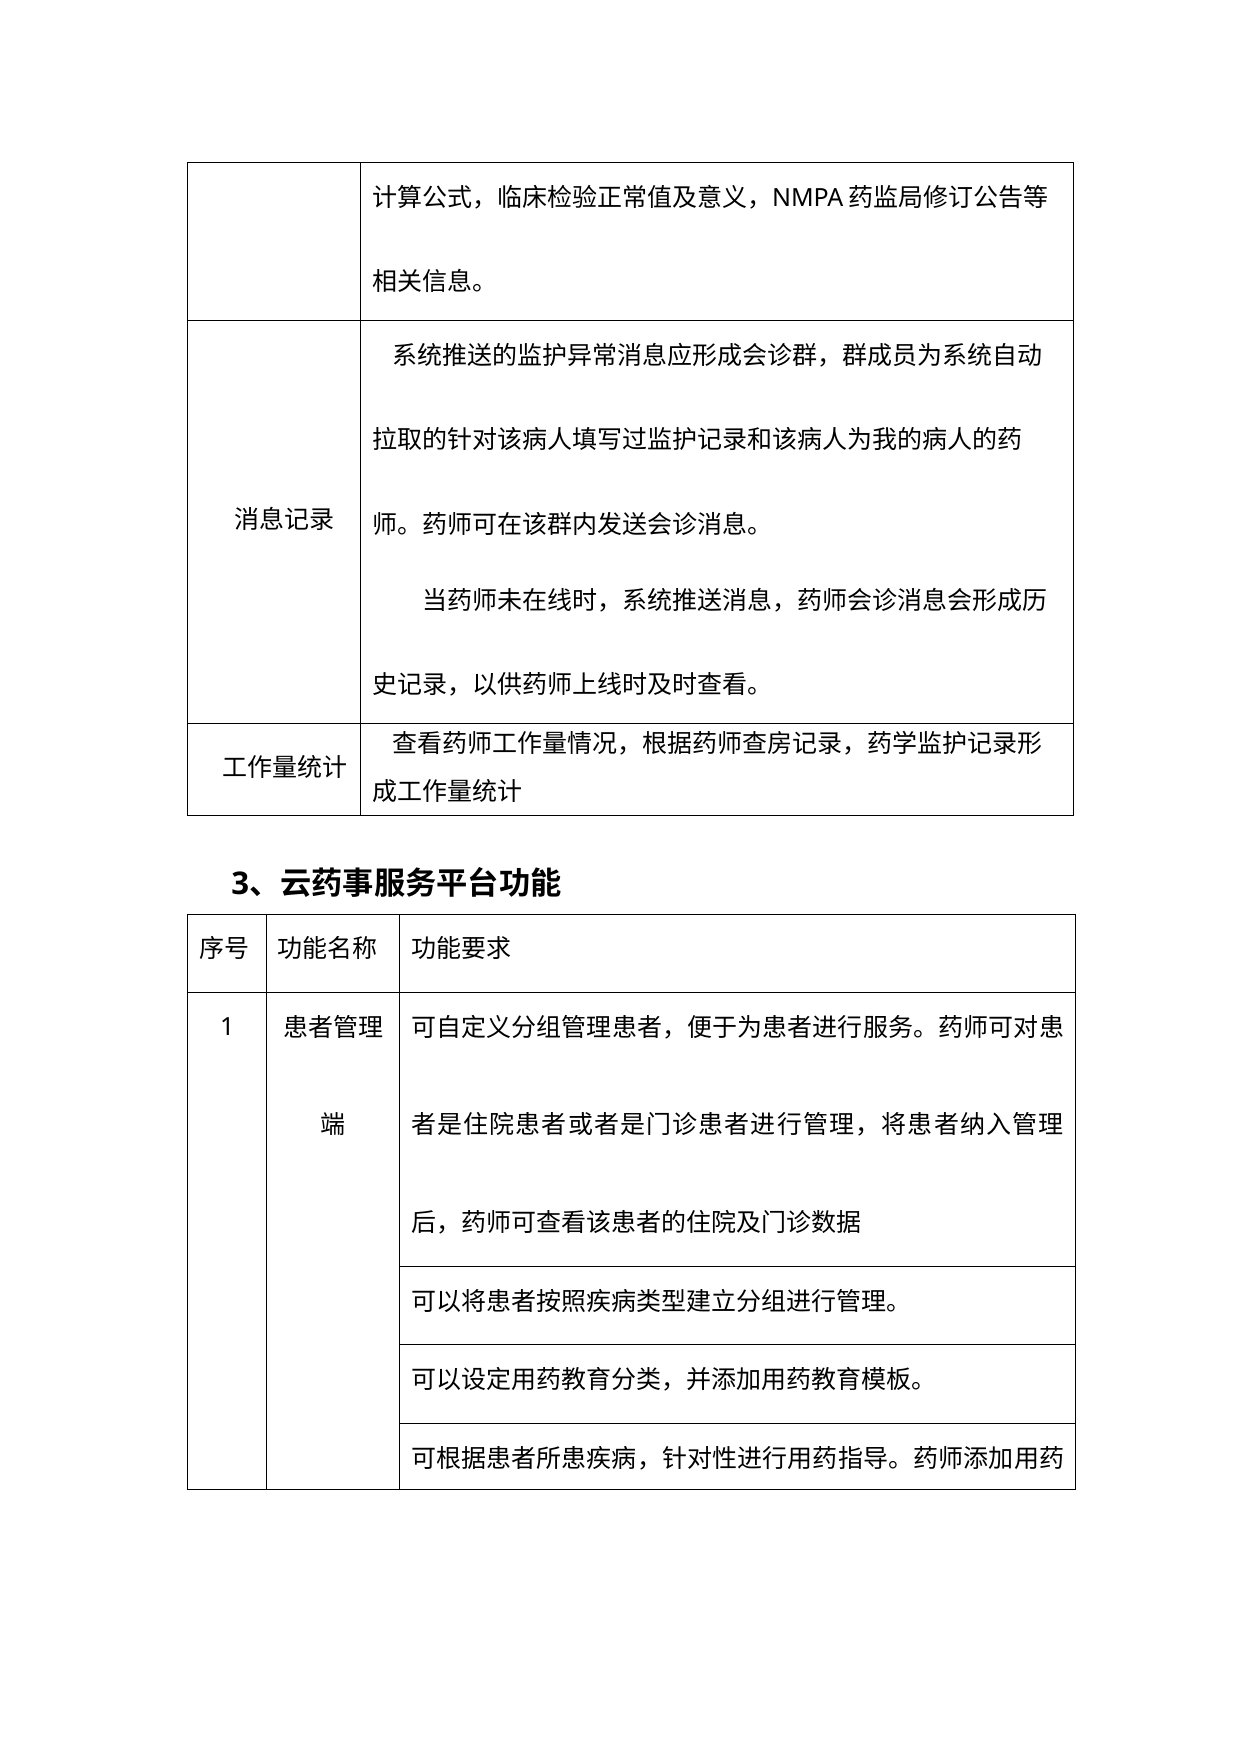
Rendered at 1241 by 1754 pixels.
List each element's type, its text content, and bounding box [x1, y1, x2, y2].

table_header 功能名称 [267, 915, 399, 992]
table_cell 查看药师工作量情况，根据药师查房记录，药学监护记录形成工作量统计 [361, 724, 1073, 815]
table_cell 1 [188, 993, 266, 1489]
table_cell 工作量统计 [188, 724, 360, 815]
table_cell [361, 163, 1073, 320]
table_cell 可以设定用药教育分类，并添加用药教育模板。 [400, 1345, 1075, 1423]
table_cell 可自定义分组管理患者，便于为患者进行服务。药师可对患者是住院患者或者是门诊患者进行管理，将患者纳入管理后，药师可查看该患者的住院及门诊数据 [400, 993, 1075, 1266]
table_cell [400, 1424, 1075, 1489]
list 3、云药事服务平台功能 [231, 848, 1053, 913]
table_cell 消息记录 [188, 321, 360, 723]
table_cell 可以将患者按照疾病类型建立分组进行管理。 [400, 1267, 1075, 1344]
table_cell 系统推送的监护异常消息应形成会诊群，群成员为系统自动拉取的针对该病人填写过监护记录和该病人为我的病人的药师。药师可在该群内发送会诊消息。 当药师未在线时，系统推送消息，药师会诊消息会形成历史记录，以供药师上线时及时查看。 [361, 321, 1073, 723]
table_cell 患者管理端 [267, 993, 399, 1489]
table_header 功能要求 [400, 915, 1075, 992]
table_header 序号 [188, 915, 266, 992]
